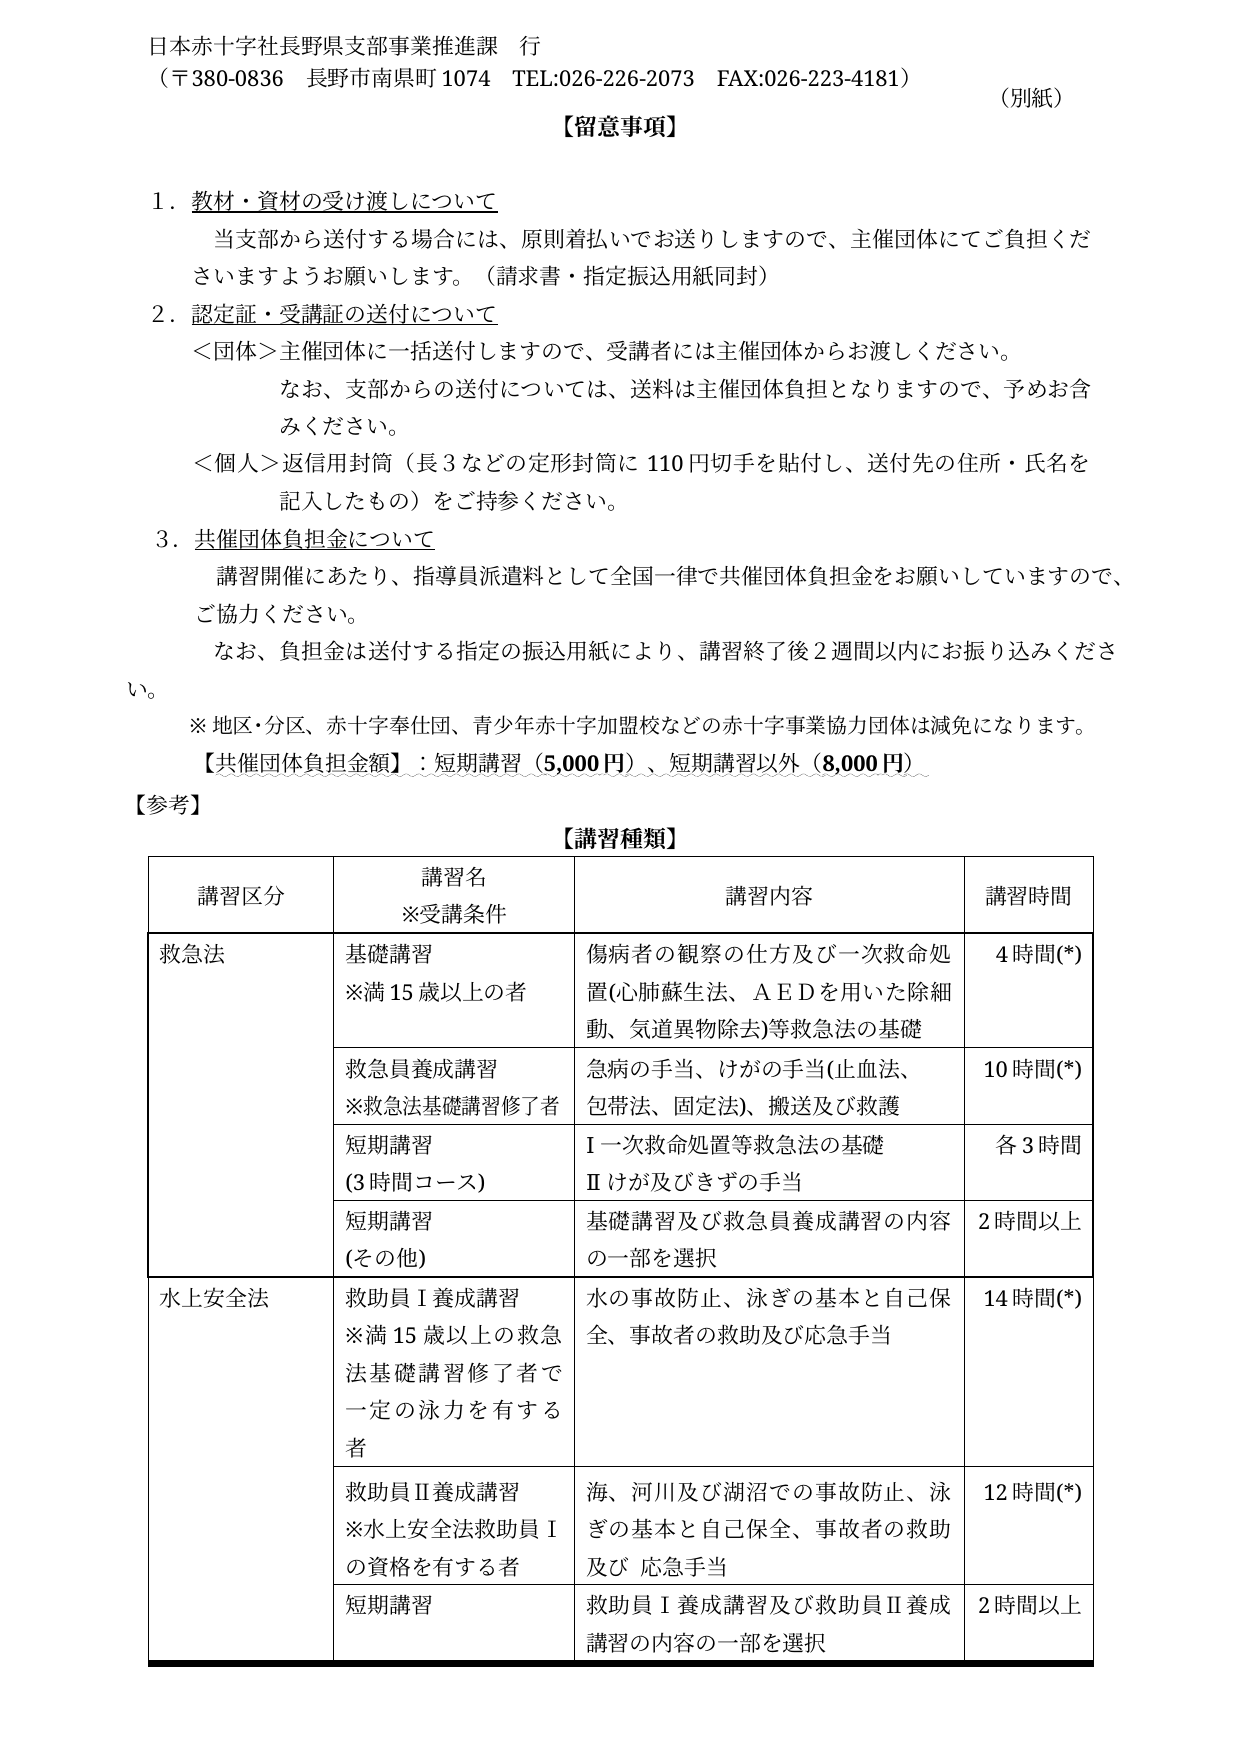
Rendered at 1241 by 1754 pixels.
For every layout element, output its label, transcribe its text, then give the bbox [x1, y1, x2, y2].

text ※ 地区･分区、赤十字奉仕団、青少年赤十字加盟校などの赤十字事業協力団体は減免になります。 [148, 706, 1152, 744]
table_cell 10時間(*) [965, 1048, 1092, 1124]
table_cell 基礎講習 ※満15歳以上の者 [334, 934, 574, 1047]
table_header 講習区分 [149, 857, 333, 932]
text 【講習種類】 [148, 819, 1092, 856]
text なお、負担金は送付する指定の振込用紙により、講習終了後２週間以内にお振り込みください。 [126, 631, 1122, 706]
table_cell 水の事故防止、泳ぎの基本と自己保全、事故者の救助及び応急手当 [575, 1278, 964, 1466]
table_cell 救助員Ⅰ養成講習及び救助員Ⅱ養成 講習の内容の一部を選択 [575, 1585, 964, 1660]
text なお、支部からの送付については、送料は主催団体負担となりますので、予めお含みください。 [148, 369, 1092, 444]
table_cell 水上安全法 [149, 1278, 333, 1660]
table_cell 各3時間 [965, 1125, 1092, 1200]
text 【共催団体負担金額】：短期講習（5,000円）、短期講習以外（8,000円） [148, 744, 1092, 781]
text ２．認定証・受講証の送付について [148, 294, 1092, 331]
table_cell 2時間以上 [965, 1201, 1092, 1276]
table_cell 急病の手当、けがの手当(止血法、 包帯法、固定法)、搬送及び救護 [575, 1048, 964, 1124]
table_cell 短期講習 [334, 1585, 574, 1660]
text 講習開催にあたり、指導員派遣料として全国一律で共催団体負担金をお願いしていますので、 ご協力ください。 [194, 556, 1137, 631]
table_cell 2時間以上 [965, 1585, 1093, 1660]
table_cell 救急法 [149, 934, 333, 1276]
table_cell Ⅰ 一次救命処置等救急法の基礎 Ⅱ けが及びきずの手当 [575, 1125, 964, 1200]
table_cell 救助員Ⅱ養成講習 ※水上安全法救助員Ⅰの資格を有する者 [334, 1467, 574, 1584]
table_cell 12時間(*) [965, 1467, 1093, 1584]
table_header 講習内容 [575, 857, 964, 932]
text １．教材・資材の受け渡しについて [148, 181, 1092, 219]
text ＜団体＞主催団体に一括送付しますので、受講者には主催団体からお渡しください。 [169, 331, 1092, 369]
text 【留意事項】 [148, 106, 1092, 144]
table_cell 4時間(*) [965, 934, 1092, 1047]
table_cell 短期講習 (3時間コース) [334, 1125, 574, 1200]
table_header 講習名 ※受講条件 [334, 857, 574, 932]
table_cell 基礎講習及び救急員養成講習の内容の一部を選択 [575, 1201, 964, 1276]
text ３．共催団体負担金について [151, 519, 1137, 556]
table_cell 傷病者の観察の仕方及び一次救命処置(心肺蘇生法、ＡＥＤを用いた除細動、気道異物除去)等救急法の基礎 [575, 934, 964, 1047]
table_cell 海、河川及び湖沼での事故防止、泳ぎの基本と自己保全、事故者の救助及び 応急手当 [575, 1467, 964, 1584]
table_header 講習時間 [965, 857, 1093, 932]
table_cell 救助員Ⅰ養成講習 ※満15歳以上の救急法基礎講習修了者で一定の泳力を有する者 [334, 1278, 574, 1466]
table_cell 救急員養成講習 ※救急法基礎講習修了者 [334, 1048, 574, 1124]
text ＜個人＞返信用封筒（長３などの定形封筒に110円切手を貼付し、送付先の住所・氏名を 記入したもの）をご持参ください。 [148, 444, 1092, 519]
table_cell 14時間(*) [965, 1278, 1093, 1466]
text 当支部から送付する場合には、原則着払いでお送りしますので、主催団体にてご負担くださいますようお願いします。（請求書・指定振込用紙同封） [191, 219, 1092, 294]
table_cell 短期講習 (その他) [334, 1201, 574, 1276]
